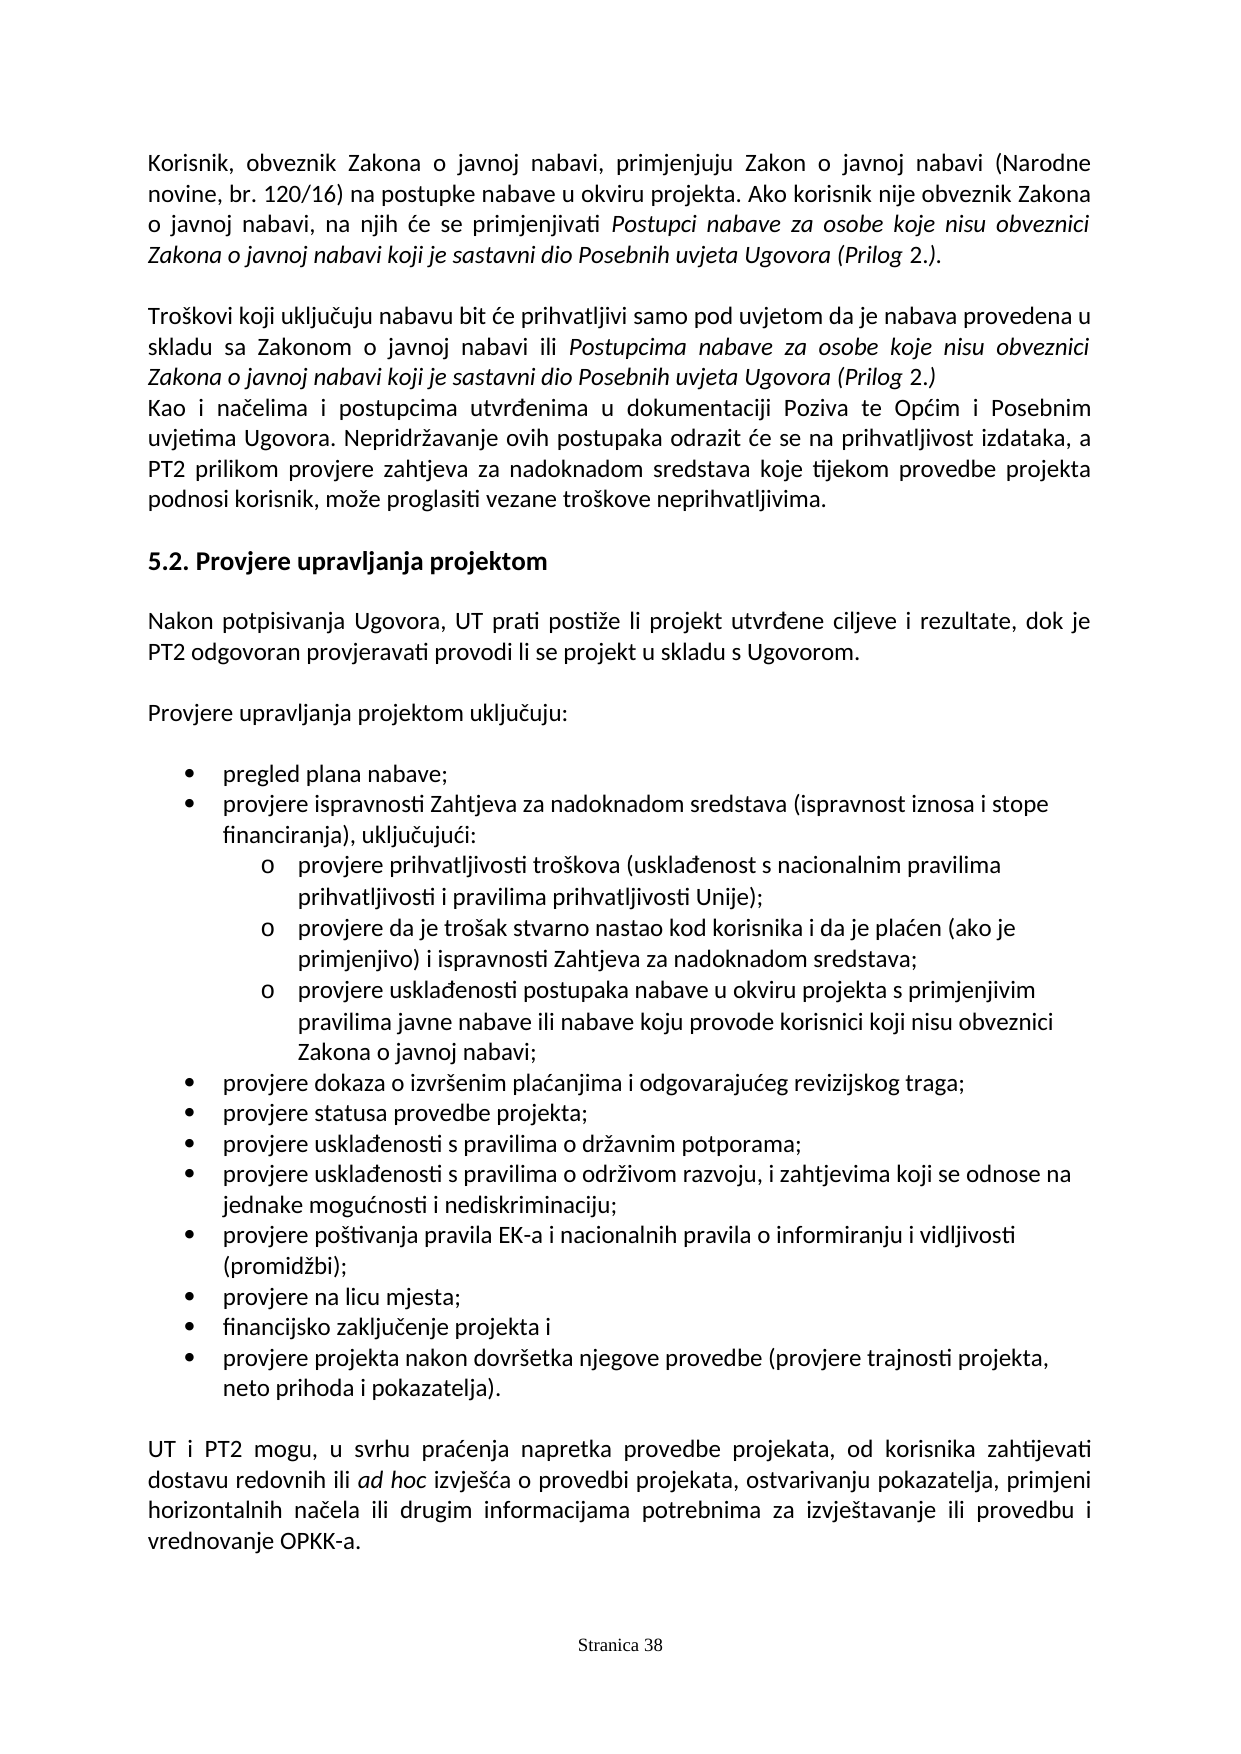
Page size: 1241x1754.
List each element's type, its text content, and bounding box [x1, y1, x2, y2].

list provjere statusa provedbe projekta; [185, 1097, 1093, 1128]
text Troškovi koji uključuju nabavu bit će prihvatljivi samo pod uvjetom da je nabava provedena u skladu sa Zakonom o javnoj nabavi ili Postupcima nabave za osobe koje nisu obveznici Zakona o javnoj nabavi koji je sastavni dio Posebnih uvjeta Ugovora (Prilog 2.) [148, 300, 1093, 392]
text Korisnik, obveznik Zakona o javnoj nabavi, primjenjuju Zakon o javnoj nabavi (Narodne novine, br. 120/16) na postupke nabave u okviru projekta. Ako korisnik nije obveznik Zakona o javnoj nabavi, na njih će se primjenjivati Postupci nabave za osobe koje nisu obveznici Zakona o javnoj nabavi koji je sastavni dio Posebnih uvjeta Ugovora (Prilog 2.). [148, 148, 1093, 270]
text financiranja), uključujući: [223, 819, 1093, 849]
list provjere projekta nakon dovršetka njegove provedbe (provjere trajnosti projekta, neto prihoda i pokazatelja). [185, 1342, 1093, 1403]
text Nakon potpisivanja Ugovora, UT prati postiže li projekt utvrđene ciljeve i rezultate, dok je PT2 odgovoran provjeravati provodi li se projekt u skladu s Ugovorom. [148, 605, 1093, 666]
list provjere na licu mjesta; [185, 1281, 1093, 1311]
list provjere prihvatljivosti troškova (usklađenost s nacionalnim pravilima prihvatljivosti i pravilima prihvatljivosti Unije); [260, 849, 1093, 912]
subtitle 5.2. Provjere upravljanja projektom [148, 544, 1093, 577]
list provjere usklađenosti s pravilima o državnim potporama; [185, 1128, 1093, 1158]
list provjere dokaza o izvršenim plaćanjima i odgovarajućeg revizijskog traga; [185, 1067, 1093, 1097]
list provjere ispravnosti Zahtjeva za nadoknadom sredstava (ispravnost iznosa i stope [185, 788, 1093, 819]
list financijsko zaključenje projekta i [185, 1311, 1093, 1342]
list provjere poštivanja pravila EK-a i nacionalnih pravila o informiranju i vidljivosti (promidžbi); [185, 1219, 1093, 1281]
text UT i PT2 mogu, u svrhu praćenja napretka provedbe projekata, od korisnika zahtijevati dostavu redovnih ili ad hoc izvješća o provedbi projekata, ostvarivanju pokazatelja, primjeni horizontalnih načela ili drugim informacijama potrebnima za izvještavanje ili provedbu i vrednovanje OPKK-a. [148, 1433, 1093, 1555]
list provjere usklađenosti postupaka nabave u okviru projekta s primjenjivim pravilima javne nabave ili nabave koju provode korisnici koji nisu obveznici Zakona o javnoj nabavi; [260, 974, 1093, 1067]
text Provjere upravljanja projektom uključuju: [148, 697, 1093, 727]
list provjere usklađenosti s pravilima o održivom razvoju, i zahtjevima koji se odnose na jednake mogućnosti i nediskriminaciju; [185, 1158, 1093, 1219]
list provjere da je trošak stvarno nastao kod korisnika i da je plaćen (ako je primjenjivo) i ispravnosti Zahtjeva za nadoknadom sredstava; [260, 912, 1093, 974]
text Kao i načelima i postupcima utvrđenima u dokumentaciji Poziva te Općim i Posebnim uvjetima Ugovora. Nepridržavanje ovih postupaka odrazit će se na prihvatljivost izdataka, a PT2 prilikom provjere zahtjeva za nadoknadom sredstava koje tijekom provedbe projekta podnosi korisnik, može proglasiti vezane troškove neprihvatljivima. [148, 392, 1093, 514]
list pregled plana nabave; [185, 758, 1093, 788]
